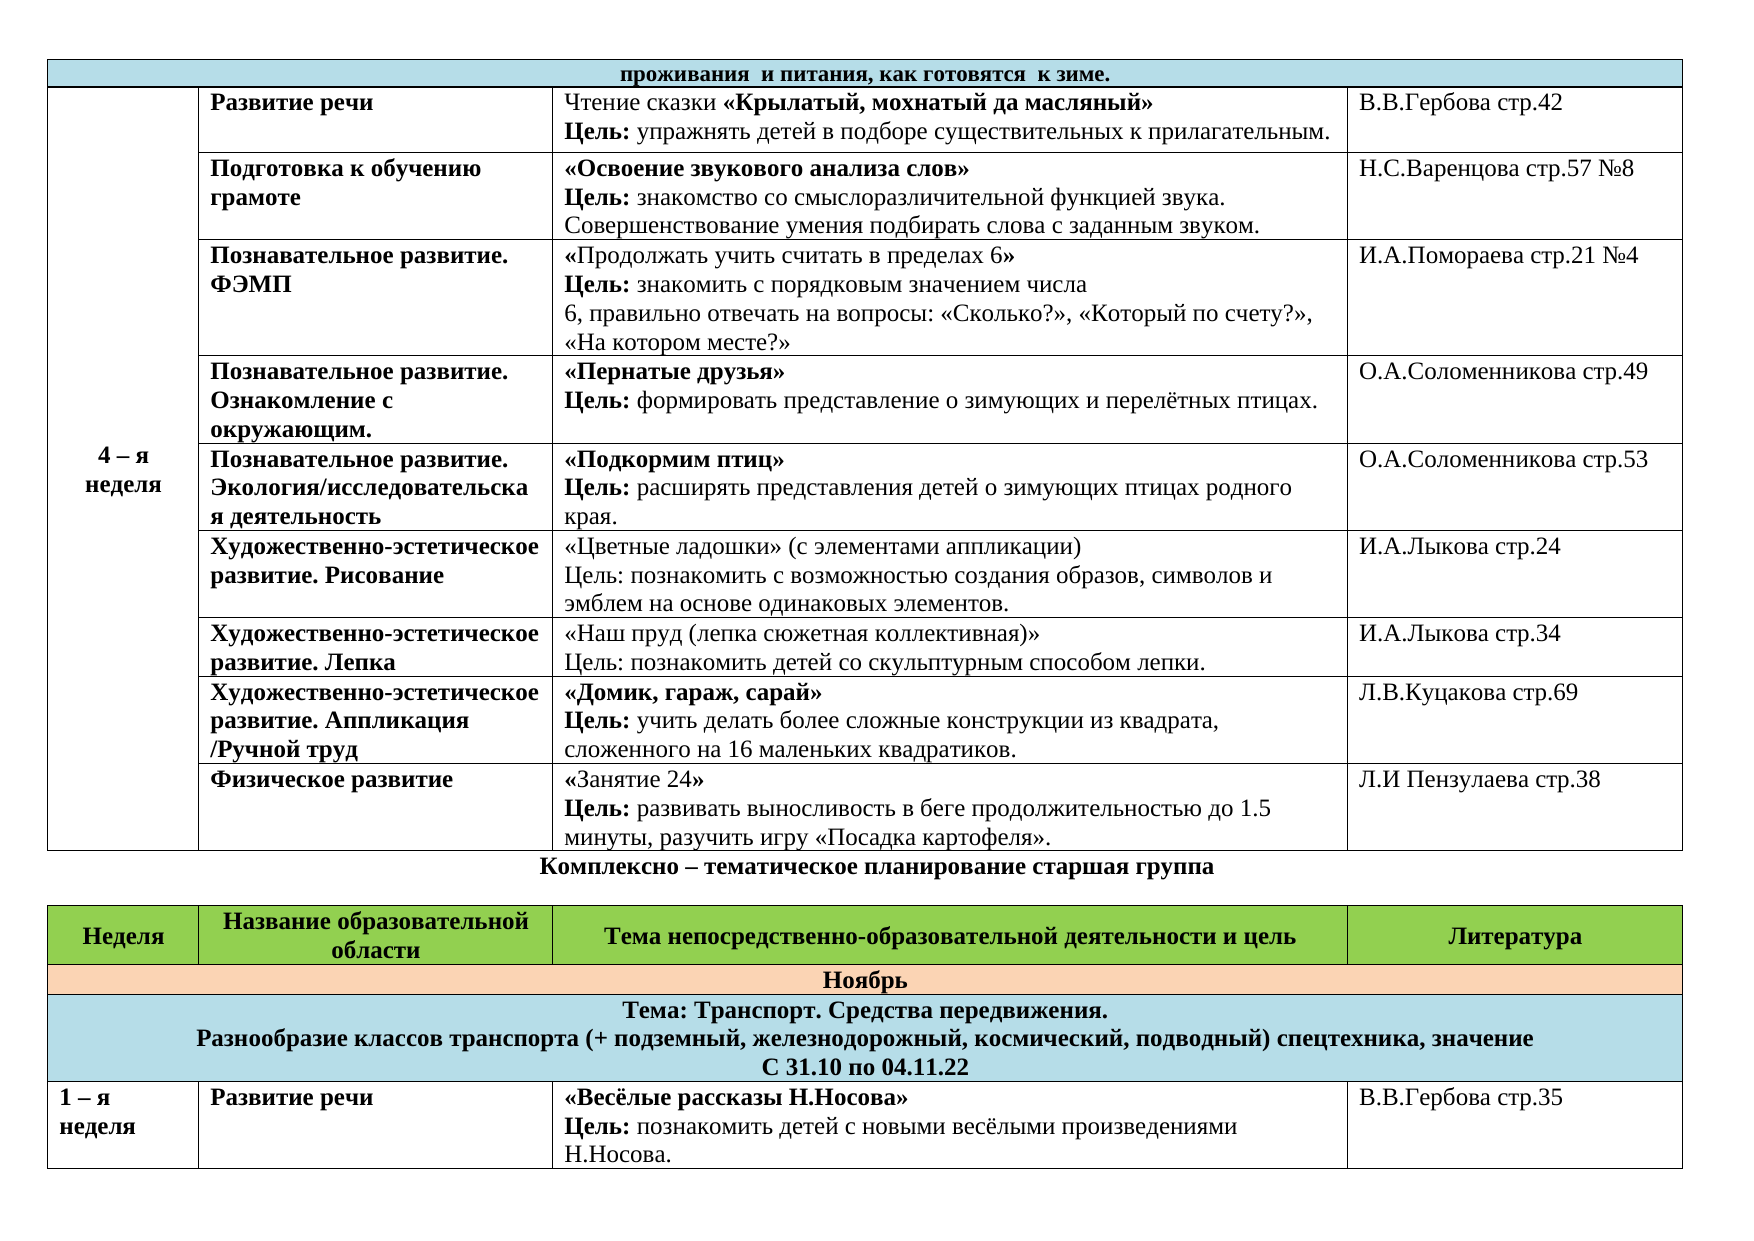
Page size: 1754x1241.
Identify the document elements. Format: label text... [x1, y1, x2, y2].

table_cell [48, 60, 1682, 86]
table_cell «Цветные ладошки» (с элементами аппликации) Цель: познакомить с возможностью создания образов, символов и эмблем на основе одинаковых элементов. [553, 531, 1347, 617]
table_cell Художественно-эстетическое развитие. Рисование [199, 531, 552, 617]
table_cell О.А.Соломенникова стр.49 [1348, 356, 1682, 443]
table_header Литература [1348, 906, 1682, 964]
table_cell 1 – я неделя [48, 1082, 198, 1168]
table_cell Художественно-эстетическое развитие. Лепка [199, 618, 552, 676]
table_cell Познавательное развитие. Экология/исследовательская деятельность [199, 444, 552, 530]
table_cell «Пернатые друзья» Цель: формировать представление о зимующих и перелётных птицах. [553, 356, 1347, 443]
table_cell «Домик, гараж, сарай» Цель: учить делать более сложные конструкции из квадрата, сложенного на 16 маленьких квадратиков. [553, 677, 1347, 763]
table_cell Чтение сказки «Крылатый, мохнатый да масляный» Цель: упражнять детей в подборе существительных к прилагательным. [553, 88, 1347, 152]
table_cell Познавательное развитие. ФЭМП [199, 240, 552, 355]
table_cell Ноябрь [48, 965, 1682, 994]
table_cell «Продолжать учить считать в пределах 6» Цель: знакомить с порядковым значением числа 6, правильно отвечать на вопросы: «Сколько?», «Который по счету?», «На котором месте?» [553, 240, 1347, 355]
table_cell Развитие речи [199, 1082, 552, 1168]
table_cell «Наш пруд (лепка сюжетная коллективная)» Цель: познакомить детей со скульптурным способом лепки. [553, 618, 1347, 676]
table_cell Физическое развитие [199, 764, 552, 850]
table_cell Тема: Транспорт. Средства передвижения. Разнообразие классов транспорта (+ подземный, железнодорожный, космический, подводный) спецтехника, значение С 31.10 по 04.11.22 [48, 995, 1682, 1081]
table_cell Развитие речи [199, 88, 552, 152]
table_cell О.А.Соломенникова стр.53 [1348, 444, 1682, 530]
table_cell «Подкормим птиц» Цель: расширять представления детей о зимующих птицах родного края. [553, 444, 1347, 530]
table_cell Л.В.Куцакова стр.69 [1348, 677, 1682, 763]
table_header Тема непосредственно-образовательной деятельности и цель [553, 906, 1347, 964]
table_header Название образовательной области [199, 906, 552, 964]
table_cell «Весёлые рассказы Н.Носова» Цель: познакомить детей с новыми весёлыми произведениями Н.Носова. [553, 1082, 1347, 1168]
table_cell Н.С.Варенцова стр.57 №8 [1348, 153, 1682, 239]
text Комплексно – тематическое планирование старшая группа [59, 851, 1695, 880]
table_cell И.А.Лыкова стр.34 [1348, 618, 1682, 676]
table_cell «Занятие 24» Цель: развивать выносливость в беге продолжительностью до 1.5 минуты, разучить игру «Посадка картофеля». [553, 764, 1347, 850]
table_cell Познавательное развитие. Ознакомление с окружающим. [199, 356, 552, 443]
table_header Неделя [48, 906, 198, 964]
table_cell «Освоение звукового анализа слов» Цель: знакомство со смыслоразличительной функцией звука. Совершенствование умения подбирать слова с заданным звуком. [553, 153, 1347, 239]
table_cell 4 – я неделя [48, 88, 198, 850]
table_cell И.А.Помораева стр.21 №4 [1348, 240, 1682, 355]
table_cell Художественно-эстетическое развитие. Аппликация /Ручной труд [199, 677, 552, 763]
table_cell И.А.Лыкова стр.24 [1348, 531, 1682, 617]
table_cell В.В.Гербова стр.42 [1348, 88, 1682, 152]
table_cell В.В.Гербова стр.35 [1348, 1082, 1682, 1168]
table_cell Л.И Пензулаева стр.38 [1348, 764, 1682, 850]
table_cell Подготовка к обучению грамоте [199, 153, 552, 239]
